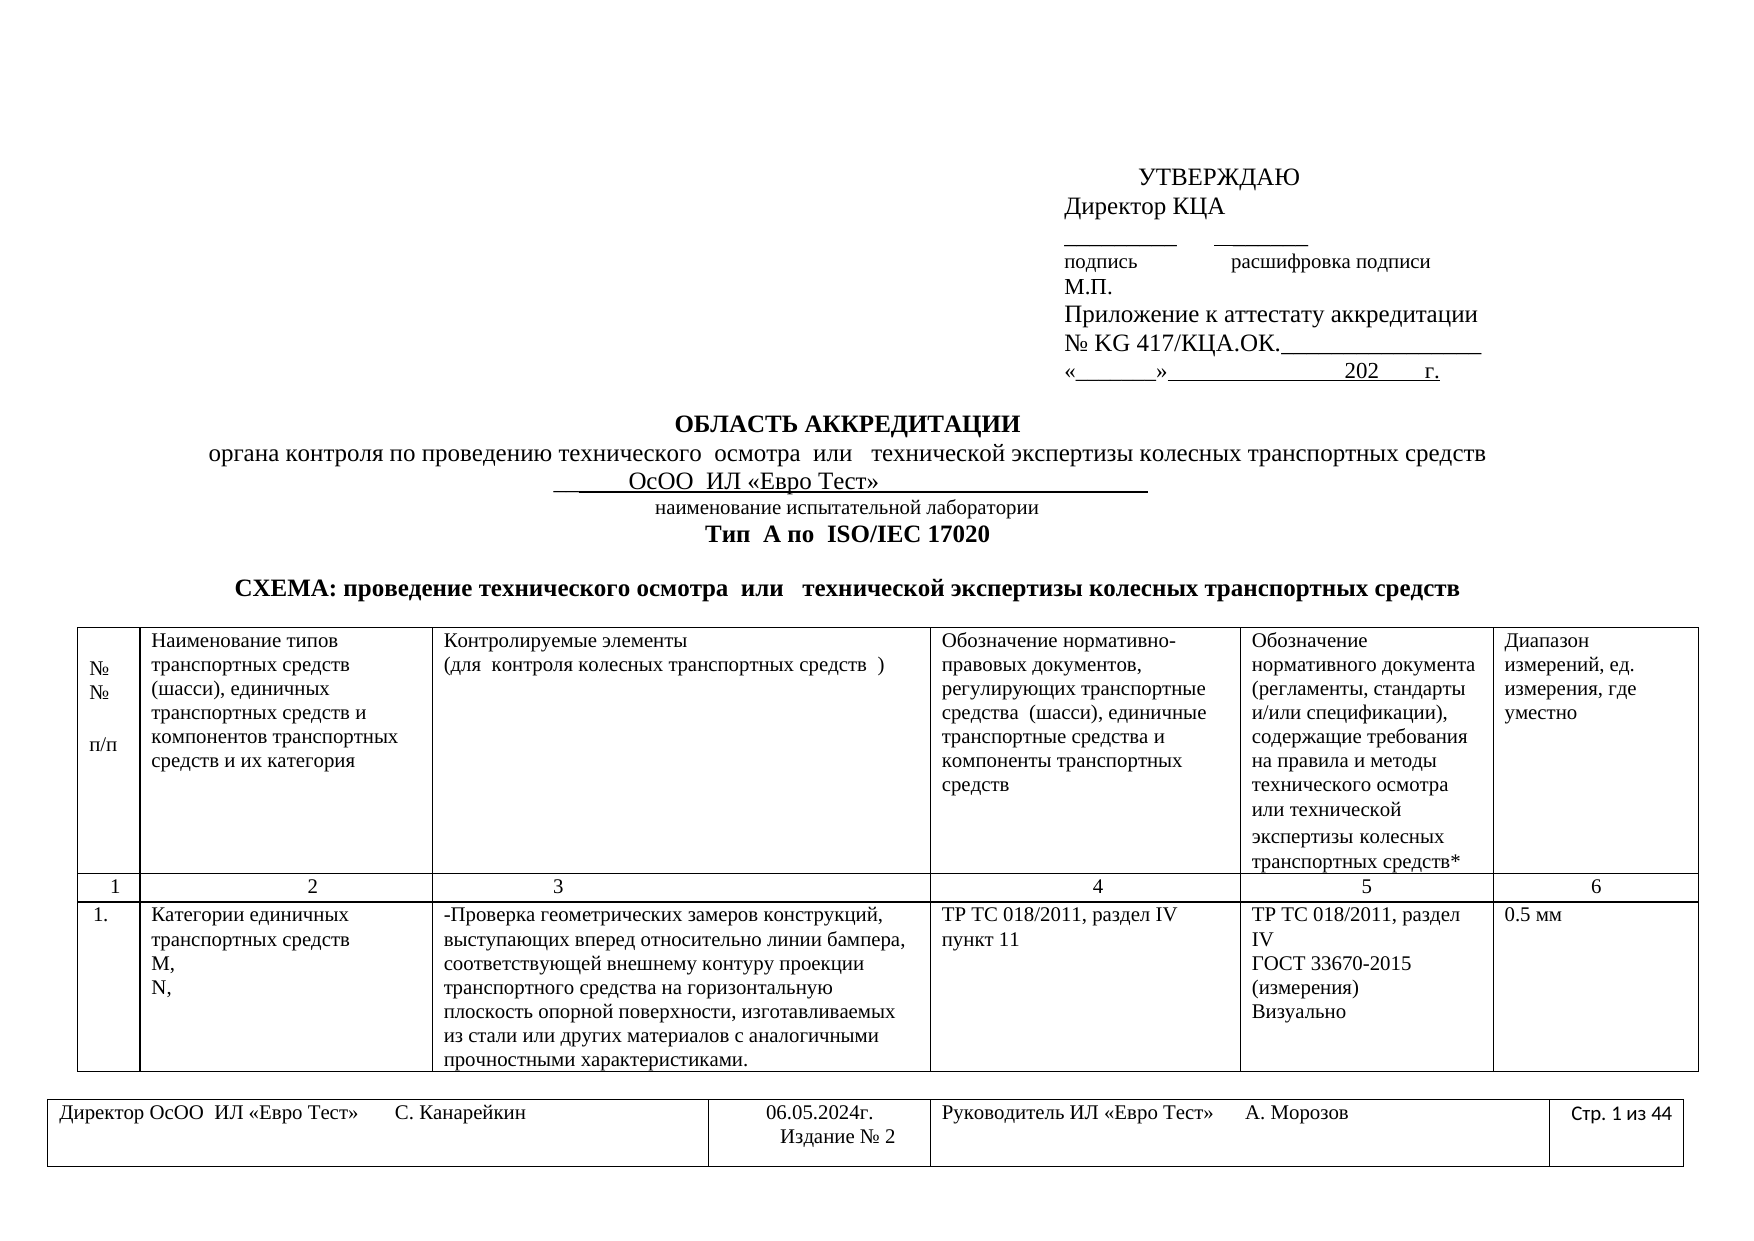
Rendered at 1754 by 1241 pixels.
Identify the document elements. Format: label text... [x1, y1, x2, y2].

table_cell 5 [1241, 874, 1493, 901]
text ОБЛАСТЬ АККРЕДИТАЦИИ [59, 409, 1636, 438]
table_cell ТР ТС 018/2011, раздел IV ГОСТ 33670-2015 (измерения) Визуально [1241, 903, 1493, 1071]
table_cell 2 [141, 874, 432, 901]
table_header Обозначение нормативно-правовых документов, регулирующих транспортные средства (шасси), единичные транспортные средства и компоненты транспортных средств [931, 628, 1240, 873]
text ______ОсОО ИЛ «Евро Тест»_____________________ [59, 466, 1636, 495]
table_header УТВЕРЖДАЮ Директор КЦА _________ ______ подпись расшифровка подписи М.П. Приложение к аттестату аккредитации № KG 417/КЦА.ОК.________________ «_______» 202 г. [1053, 163, 1522, 409]
table_cell 1 [78, 874, 139, 901]
table_cell 4 [931, 874, 1240, 901]
table_header Наименование типов транспортных средств (шасси), единичных транспортных средств и компонентов транспортных средств и их категория [141, 628, 432, 873]
table_header №№ п/п [78, 628, 139, 873]
table_cell ТР ТС 018/2011, раздел IV пункт 11 [931, 903, 1240, 1071]
table_cell 0.5 мм [1494, 903, 1698, 1071]
text наименование испытательной лаборатории [74, 495, 1620, 519]
text СХЕМА: проведение технического осмотра или технической экспертизы колесных транспортных средств [59, 573, 1636, 602]
table_cell -Проверка геометрических замеров конструкций, выступающих вперед относительно линии бампера, соответствующей внешнему контуру проекции транспортного средства на горизонтальную плоскость опорной поверхности, изготавливаемых из стали или других материалов с аналогичными прочностными характеристиками. [433, 903, 930, 1071]
table_cell 6 [1494, 874, 1698, 901]
table_cell Категории единичных транспортных средств М, N, [141, 903, 432, 1071]
table_header Контролируемые элементы (для контроля колесных транспортных средств ) [433, 628, 930, 873]
text органа контроля по проведению технического осмотра или технической экспертизы колесных транспортных средств [59, 438, 1636, 466]
table_header Обозначение нормативного документа (регламенты, стандарты и/или спецификации), содержащие требования на правила и методы технического осмотра или технической экспертизы колесных транспортных средств* [1241, 628, 1493, 873]
table_cell 3 [433, 874, 930, 901]
text Тип А по ISO/IEC 17020 [59, 519, 1636, 548]
table_header Диапазон измерений, ед. измерения, где уместно [1494, 628, 1698, 873]
table_cell [78, 903, 139, 1071]
